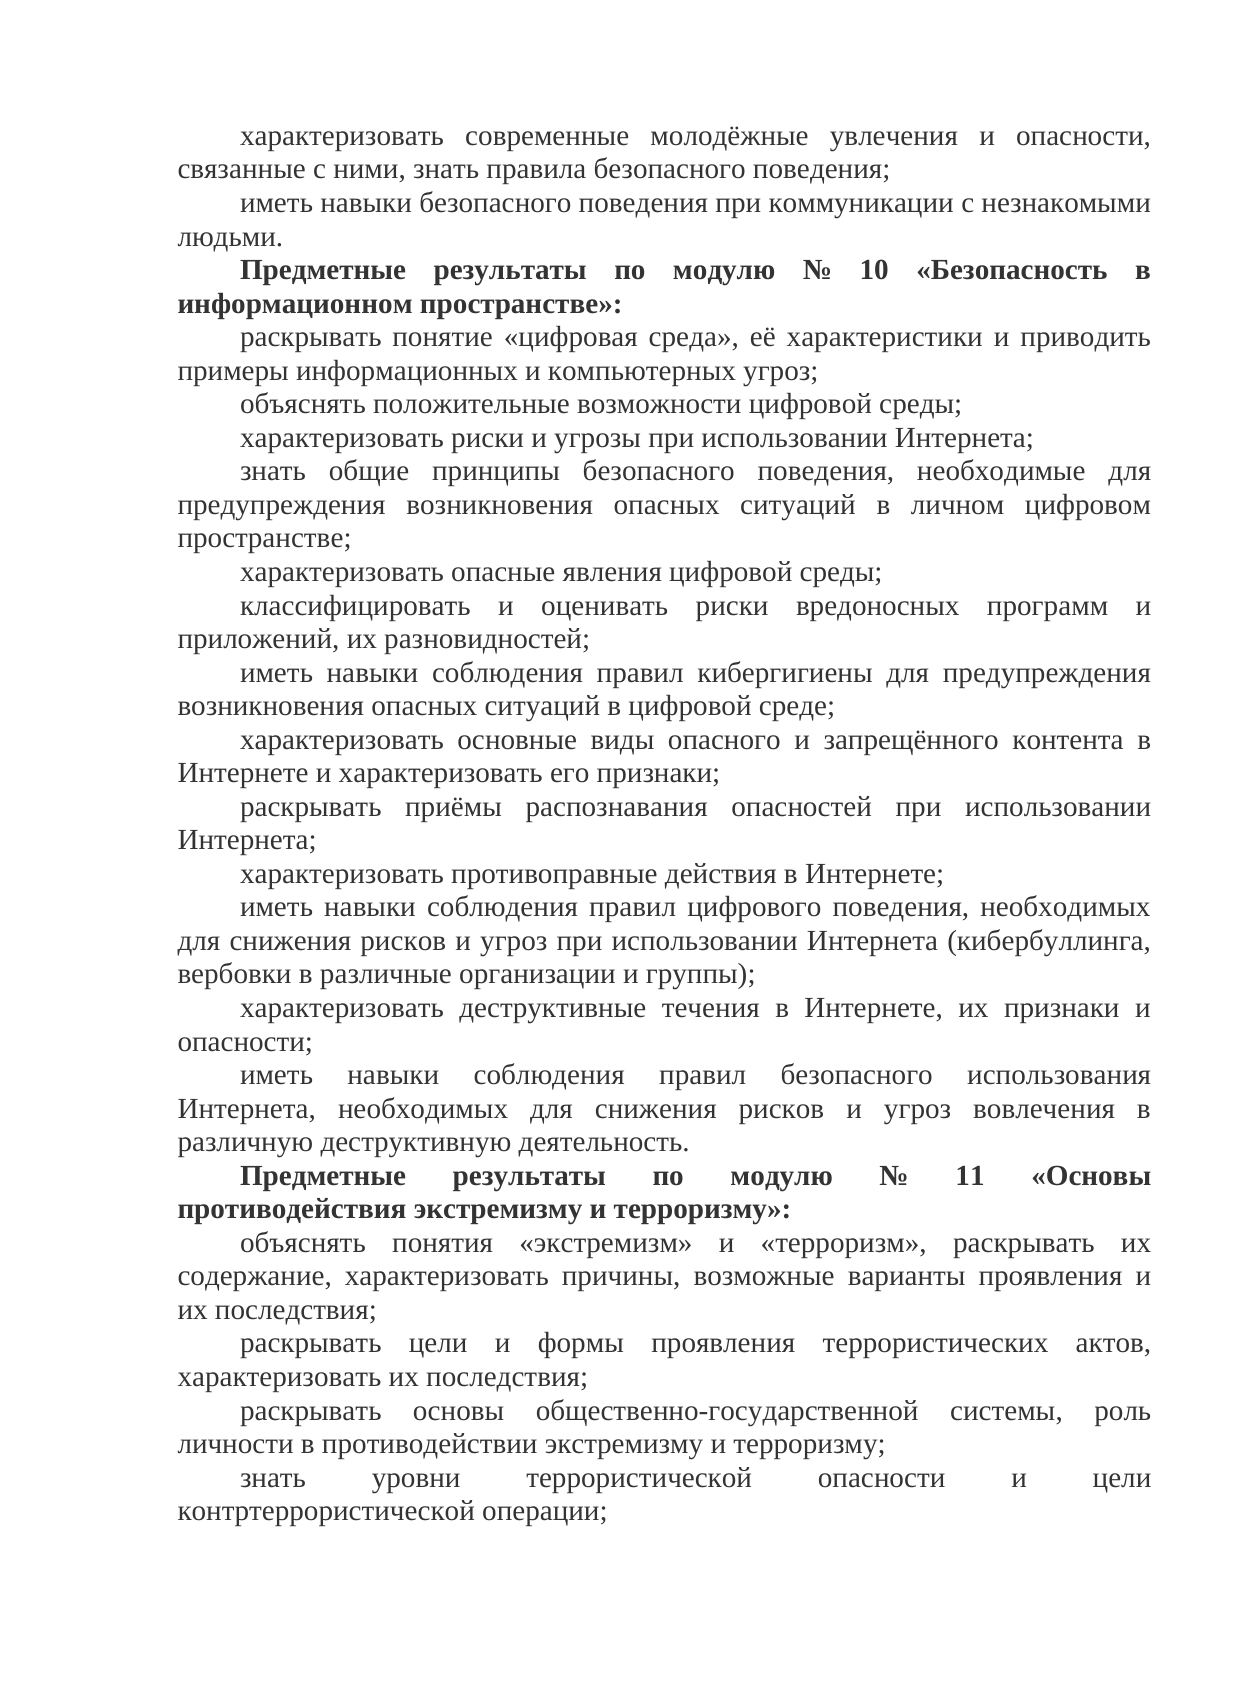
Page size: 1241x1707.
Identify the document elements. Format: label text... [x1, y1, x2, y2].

text раскрывать основы общественно-государственной системы, роль личности в противодействии экстремизму и терроризму; [177, 1393, 1152, 1460]
text знать общие принципы безопасного поведения, необходимые для предупреждения возникновения опасных ситуаций в личном цифровом пространстве; [177, 453, 1152, 554]
text характеризовать риски и угрозы при использовании Интернета; [177, 420, 1152, 453]
text иметь навыки соблюдения правил безопасного использования Интернета, необходимых для снижения рисков и угроз вовлечения в различную деструктивную деятельность. [177, 1057, 1152, 1158]
text объяснять понятия «экстремизм» и «терроризм», раскрывать их содержание, характеризовать причины, возможные варианты проявления и их последствия; [177, 1225, 1152, 1326]
text знать уровни террористической опасности и цели контртеррористической операции; [177, 1460, 1152, 1527]
text характеризовать опасные явления цифровой среды; [177, 554, 1152, 588]
text Предметные результаты по модулю № 11 «Основы противодействия экстремизму и терроризму»: [177, 1158, 1152, 1225]
text характеризовать основные виды опасного и запрещённого контента в Интернете и характеризовать его признаки; [177, 722, 1152, 789]
text иметь навыки безопасного поведения при коммуникации с незнакомыми людьми. [177, 185, 1152, 252]
text характеризовать деструктивные течения в Интернете, их признаки и опасности; [177, 990, 1152, 1057]
text иметь навыки соблюдения правил кибергигиены для предупреждения возникновения опасных ситуаций в цифровой среде; [177, 655, 1152, 722]
text раскрывать цели и формы проявления террористических актов, характеризовать их последствия; [177, 1326, 1152, 1393]
text раскрывать понятие «цифровая среда», её характеристики и приводить примеры информационных и компьютерных угроз; [177, 319, 1152, 386]
text характеризовать современные молодёжные увлечения и опасности, связанные с ними, знать правила безопасного поведения; [177, 118, 1152, 185]
text классифицировать и оценивать риски вредоносных программ и приложений, их разновидностей; [177, 588, 1152, 655]
text иметь навыки соблюдения правил цифрового поведения, необходимых для снижения рисков и угроз при использовании Интернета (кибербуллинга, вербовки в различные организации и группы); [177, 889, 1152, 990]
text характеризовать противоправные действия в Интернете; [177, 856, 1152, 889]
text Предметные результаты по модулю № 10 «Безопасность в информационном пространстве»: [177, 252, 1152, 319]
text раскрывать приёмы распознавания опасностей при использовании Интернета; [177, 789, 1152, 856]
text объяснять положительные возможности цифровой среды; [177, 386, 1152, 420]
